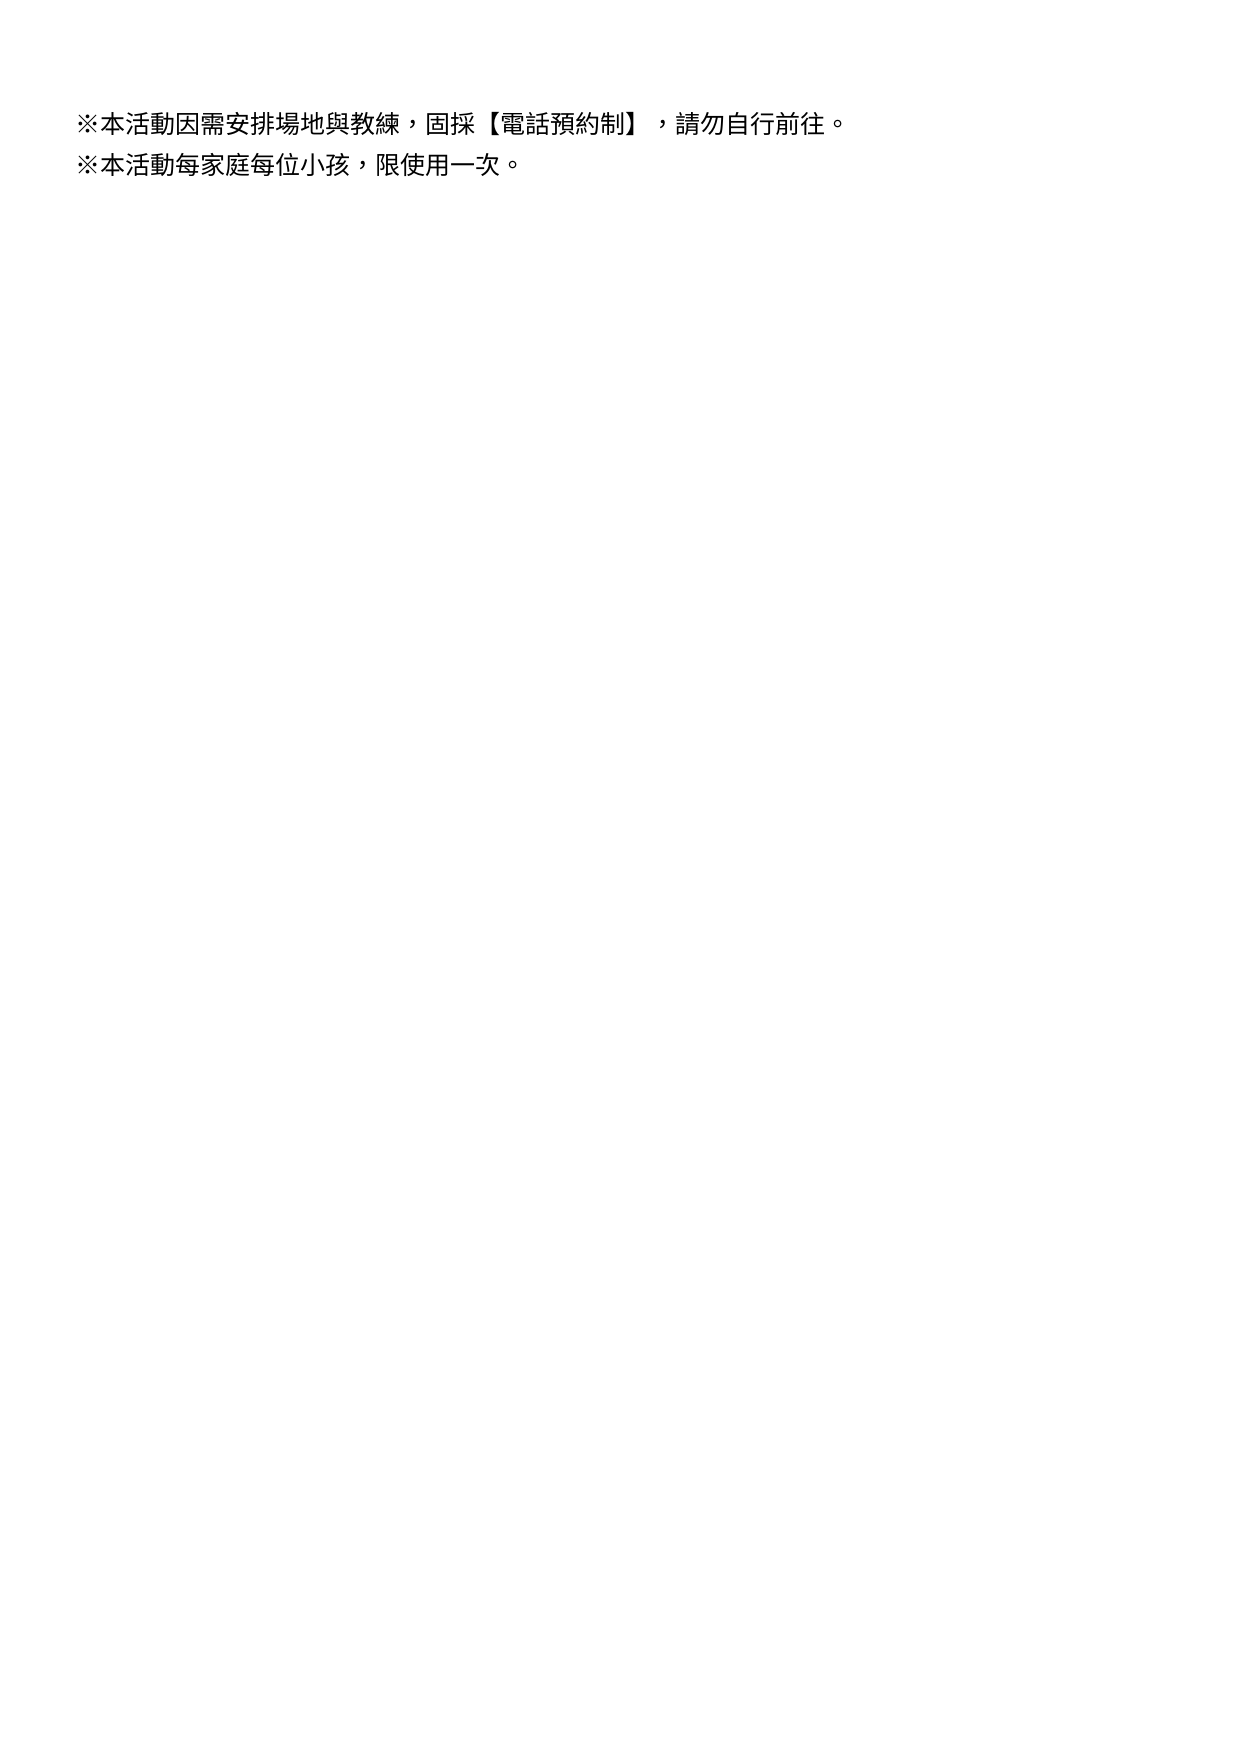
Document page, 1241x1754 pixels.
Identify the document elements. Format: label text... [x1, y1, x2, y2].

text ※本活動因需安排場地與教練，固採【電話預約制】，請勿自行前往。 [75, 104, 1165, 140]
text ※本活動每家庭每位小孩，限使用一次。 [75, 146, 1165, 182]
